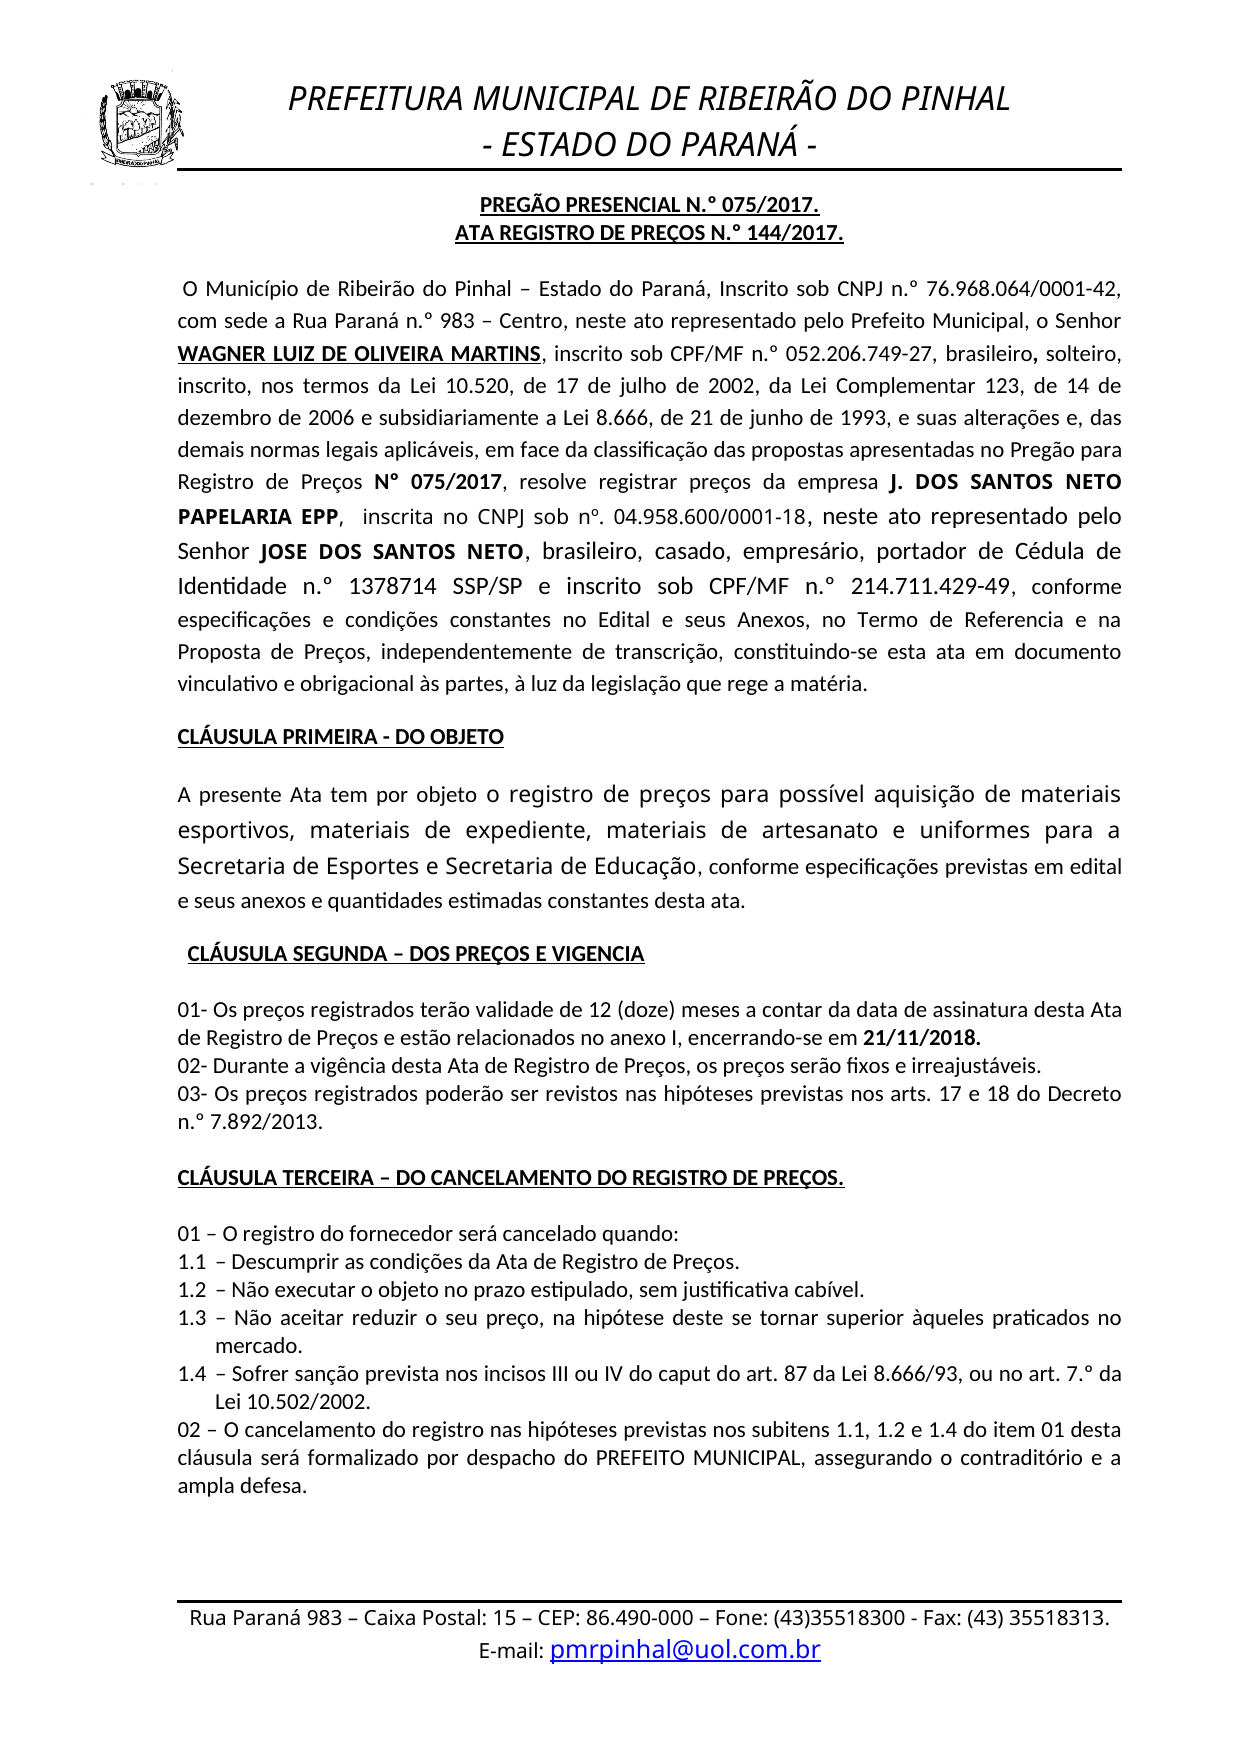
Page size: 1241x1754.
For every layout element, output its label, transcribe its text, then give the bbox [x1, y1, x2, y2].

text A presente Ata tem por objeto o registro de preços para possível aquisição de materiais esportivos, materiais de expediente, materiais de artesanato e uniformes para a Secretaria de Esportes e Secretaria de Educação, conforme especificações previstas em edital e seus anexos e quantidades estimadas constantes desta ata. [177, 778, 1122, 914]
title ATA REGISTRO DE PREÇOS N.º 144/2017. [177, 218, 1122, 246]
list – Não executar o objeto no prazo estipulado, sem justificativa cabível. [177, 1275, 1122, 1303]
text 02- Durante a vigência desta Ata de Registro de Preços, os preços serão fixos e irreajustáveis. [177, 1051, 1122, 1079]
text CLÁUSULA TERCEIRA – DO CANCELAMENTO DO REGISTRO DE PREÇOS. [177, 1163, 1122, 1191]
list – Não aceitar reduzir o seu preço, na hipótese deste se tornar superior àqueles praticados no mercado. [177, 1303, 1122, 1359]
text CLÁUSULA SEGUNDA – DOS PREÇOS E VIGENCIA [177, 939, 1122, 967]
list – Sofrer sanção prevista nos incisos III ou IV do caput do art. 87 da Lei 8.666/93, ou no art. 7.º da Lei 10.502/2002. [177, 1359, 1122, 1415]
text O Município de Ribeirão do Pinhal – Estado do Paraná, Inscrito sob CNPJ n.º 76.968.064/0001-42, com sede a Rua Paraná n.º 983 – Centro, neste ato representado pelo Prefeito Municipal, o Senhor WAGNER LUIZ DE OLIVEIRA MARTINS, inscrito sob CPF/MF n.º 052.206.749-27, brasileiro, solteiro, inscrito, nos termos da Lei 10.520, de 17 de julho de 2002, da Lei Complementar 123, de 14 de dezembro de 2006 e subsidiariamente a Lei 8.666, de 21 de junho de 1993, e suas alterações e, das demais normas legais aplicáveis, em face da classificação das propostas apresentadas no Pregão para Registro de Preços Nº 075/2017, resolve registrar preços da empresa J. DOS SANTOS NETO PAPELARIA EPP, inscrita no CNPJ sob nº. 04.958.600/0001-18, neste ato representado pelo Senhor JOSE DOS SANTOS NETO, brasileiro, casado, empresário, portador de Cédula de Identidade n.º 1378714 SSP/SP e inscrito sob CPF/MF n.º 214.711.429-49, conforme especificações e condições constantes no Edital e seus Anexos, no Termo de Referencia e na Proposta de Preços, independentemente de transcrição, constituindo-se esta ata em documento vinculativo e obrigacional às partes, à luz da legislação que rege a matéria. [177, 274, 1122, 697]
picture [83, 65, 202, 185]
text 01- Os preços registrados terão validade de 12 (doze) meses a contar da data de assinatura desta Ata de Registro de Preços e estão relacionados no anexo I, encerrando-se em 21/11/2018. [177, 995, 1122, 1051]
title PREGÃO PRESENCIAL N.º 075/2017. [177, 190, 1122, 218]
text 03- Os preços registrados poderão ser revistos nas hipóteses previstas nos arts. 17 e 18 do Decreto n.º 7.892/2013. [177, 1079, 1122, 1135]
list – Descumprir as condições da Ata de Registro de Preços. [177, 1247, 1122, 1275]
text CLÁUSULA PRIMEIRA - DO OBJETO [177, 722, 1122, 750]
text 02 – O cancelamento do registro nas hipóteses previstas nos subitens 1.1, 1.2 e 1.4 do item 01 desta cláusula será formalizado por despacho do PREFEITO MUNICIPAL, assegurando o contraditório e a ampla defesa. [177, 1415, 1122, 1499]
text 01 – O registro do fornecedor será cancelado quando: [177, 1219, 1122, 1247]
